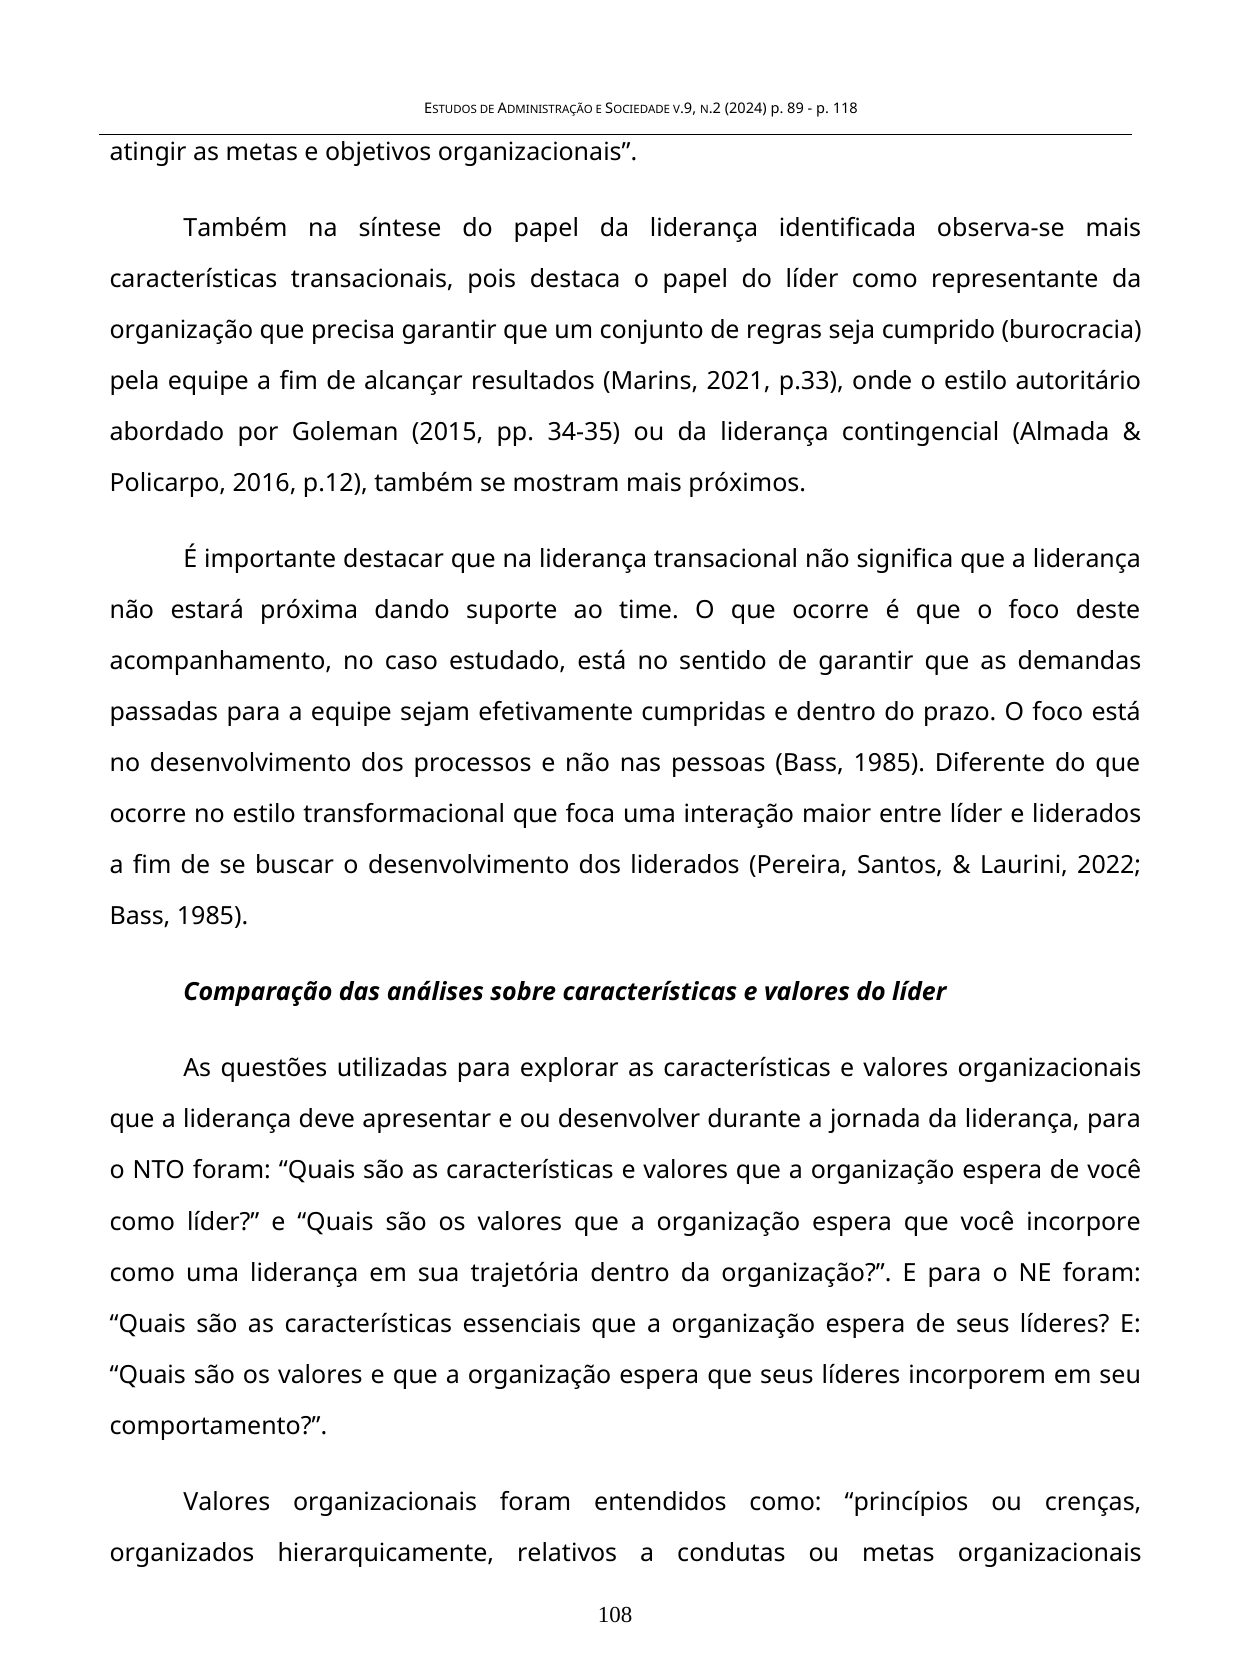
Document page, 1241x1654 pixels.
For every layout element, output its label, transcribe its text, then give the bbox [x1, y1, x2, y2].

text As questões utilizadas para explorar as características e valores organizacionais que a liderança deve apresentar e ou desenvolver durante a jornada da liderança, para o NTO foram: “Quais são as características e valores que a organização espera de você como líder?” e “Quais são os valores que a organização espera que você incorpore como uma liderança em sua trajetória dentro da organização?”. E para o NE foram: “Quais são as características essenciais que a organização espera de seus líderes? E: “Quais são os valores e que a organização espera que seus líderes incorporem em seu comportamento?”. [109, 1050, 1142, 1441]
text Comparação das análises sobre características e valores do líder [109, 974, 1142, 1008]
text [109, 1483, 1142, 1568]
text Também na síntese do papel da liderança identificada observa-se mais características transacionais, pois destaca o papel do líder como representante da organização que precisa garantir que um conjunto de regras seja cumprido (burocracia) pela equipe a fim de alcançar resultados (Marins, 2021, p.33), onde o estilo autoritário abordado por Goleman (2015, pp. 34-35) ou da liderança contingencial (Almada & Policarpo, 2016, p.12), também se mostram mais próximos. [109, 209, 1142, 499]
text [109, 133, 1142, 167]
text É importante destacar que na liderança transacional não significa que a liderança não estará próxima dando suporte ao time. O que ocorre é que o foco deste acompanhamento, no caso estudado, está no sentido de garantir que as demandas passadas para a equipe sejam efetivamente cumpridas e dentro do prazo. O foco está no desenvolvimento dos processos e não nas pessoas (Bass, 1985). Diferente do que ocorre no estilo transformacional que foca uma interação maior entre líder e liderados a fim de se buscar o desenvolvimento dos liderados (Pereira, Santos, & Laurini, 2022; Bass, 1985). [109, 541, 1142, 932]
